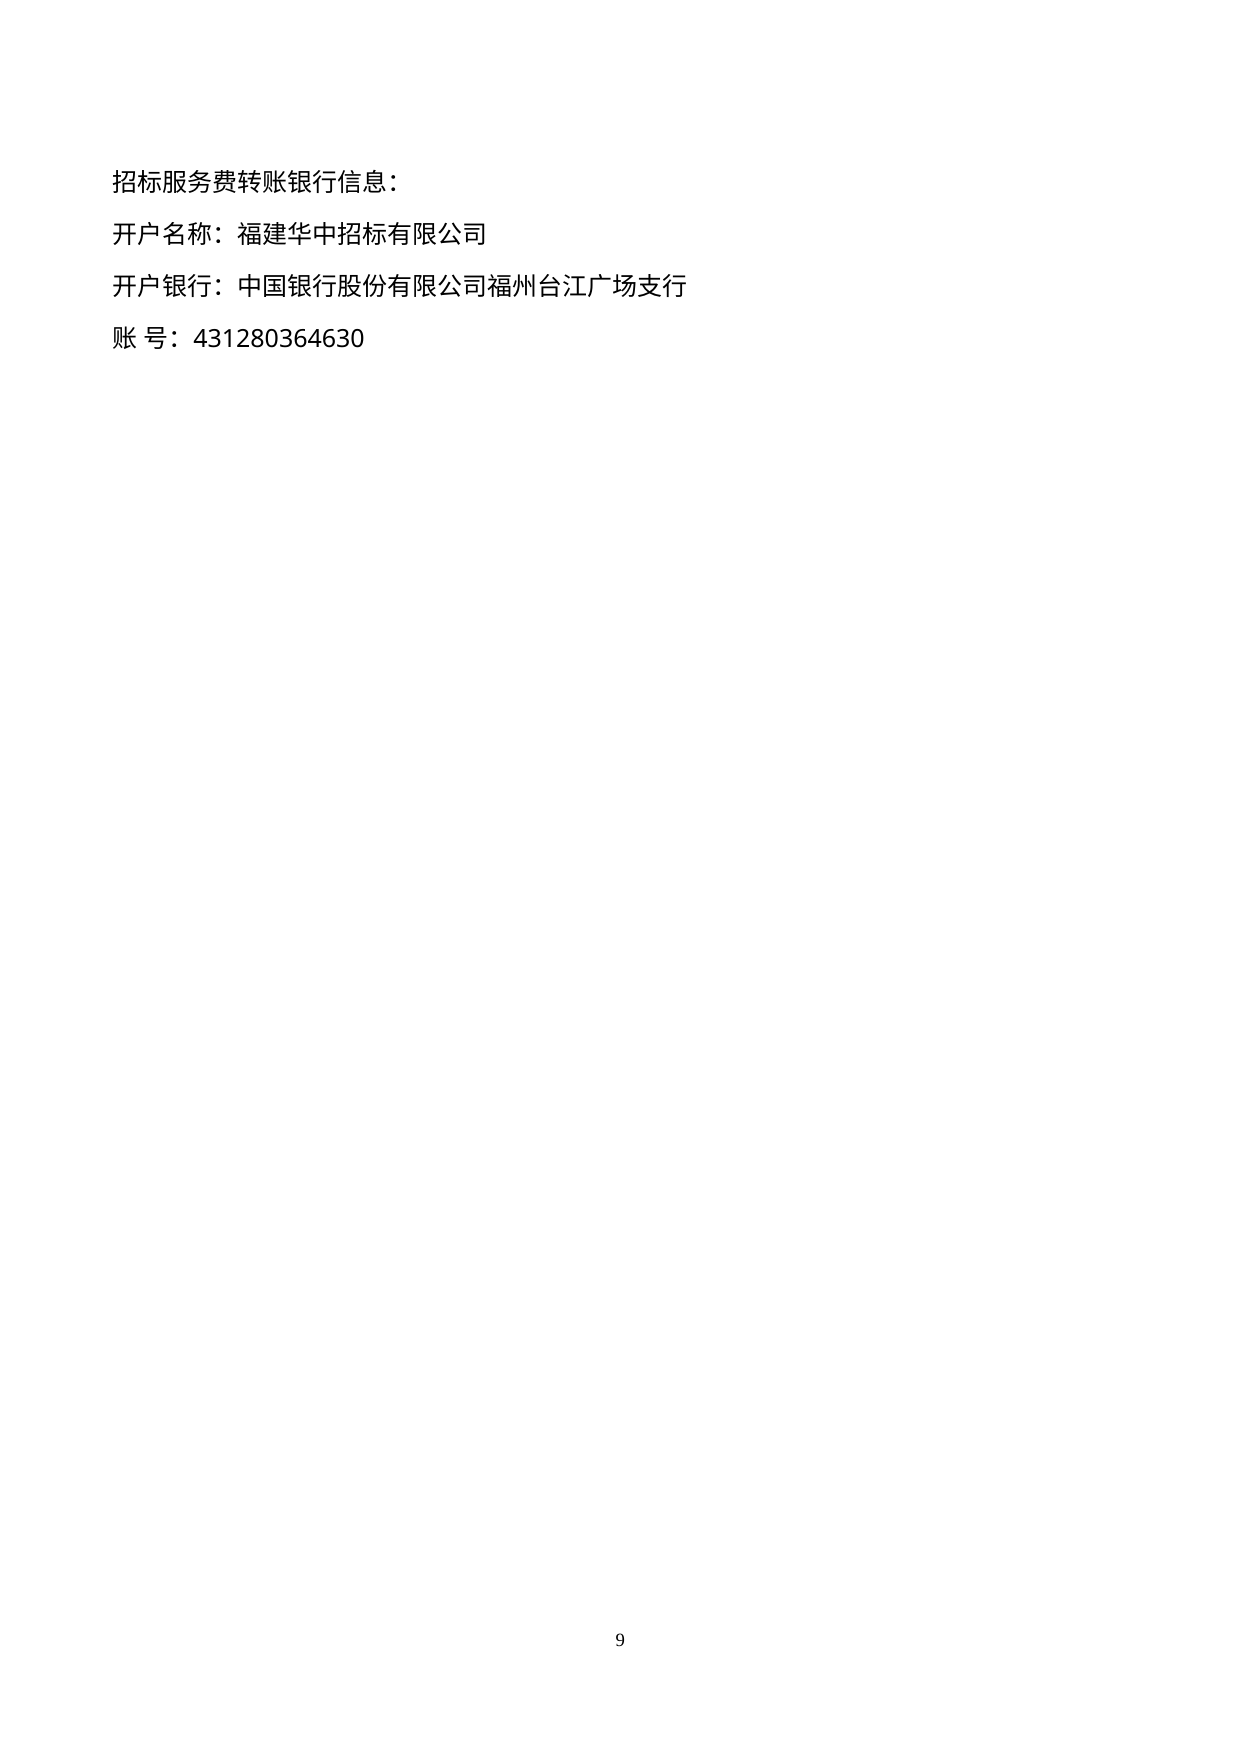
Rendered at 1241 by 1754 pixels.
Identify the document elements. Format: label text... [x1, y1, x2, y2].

list 账 号：431280364630 [112, 306, 1128, 358]
list 招标服务费转账银行信息： [112, 150, 1128, 202]
list 开户银行：中国银行股份有限公司福州台江广场支行 [112, 254, 1128, 306]
list 开户名称：福建华中招标有限公司 [112, 202, 1128, 254]
